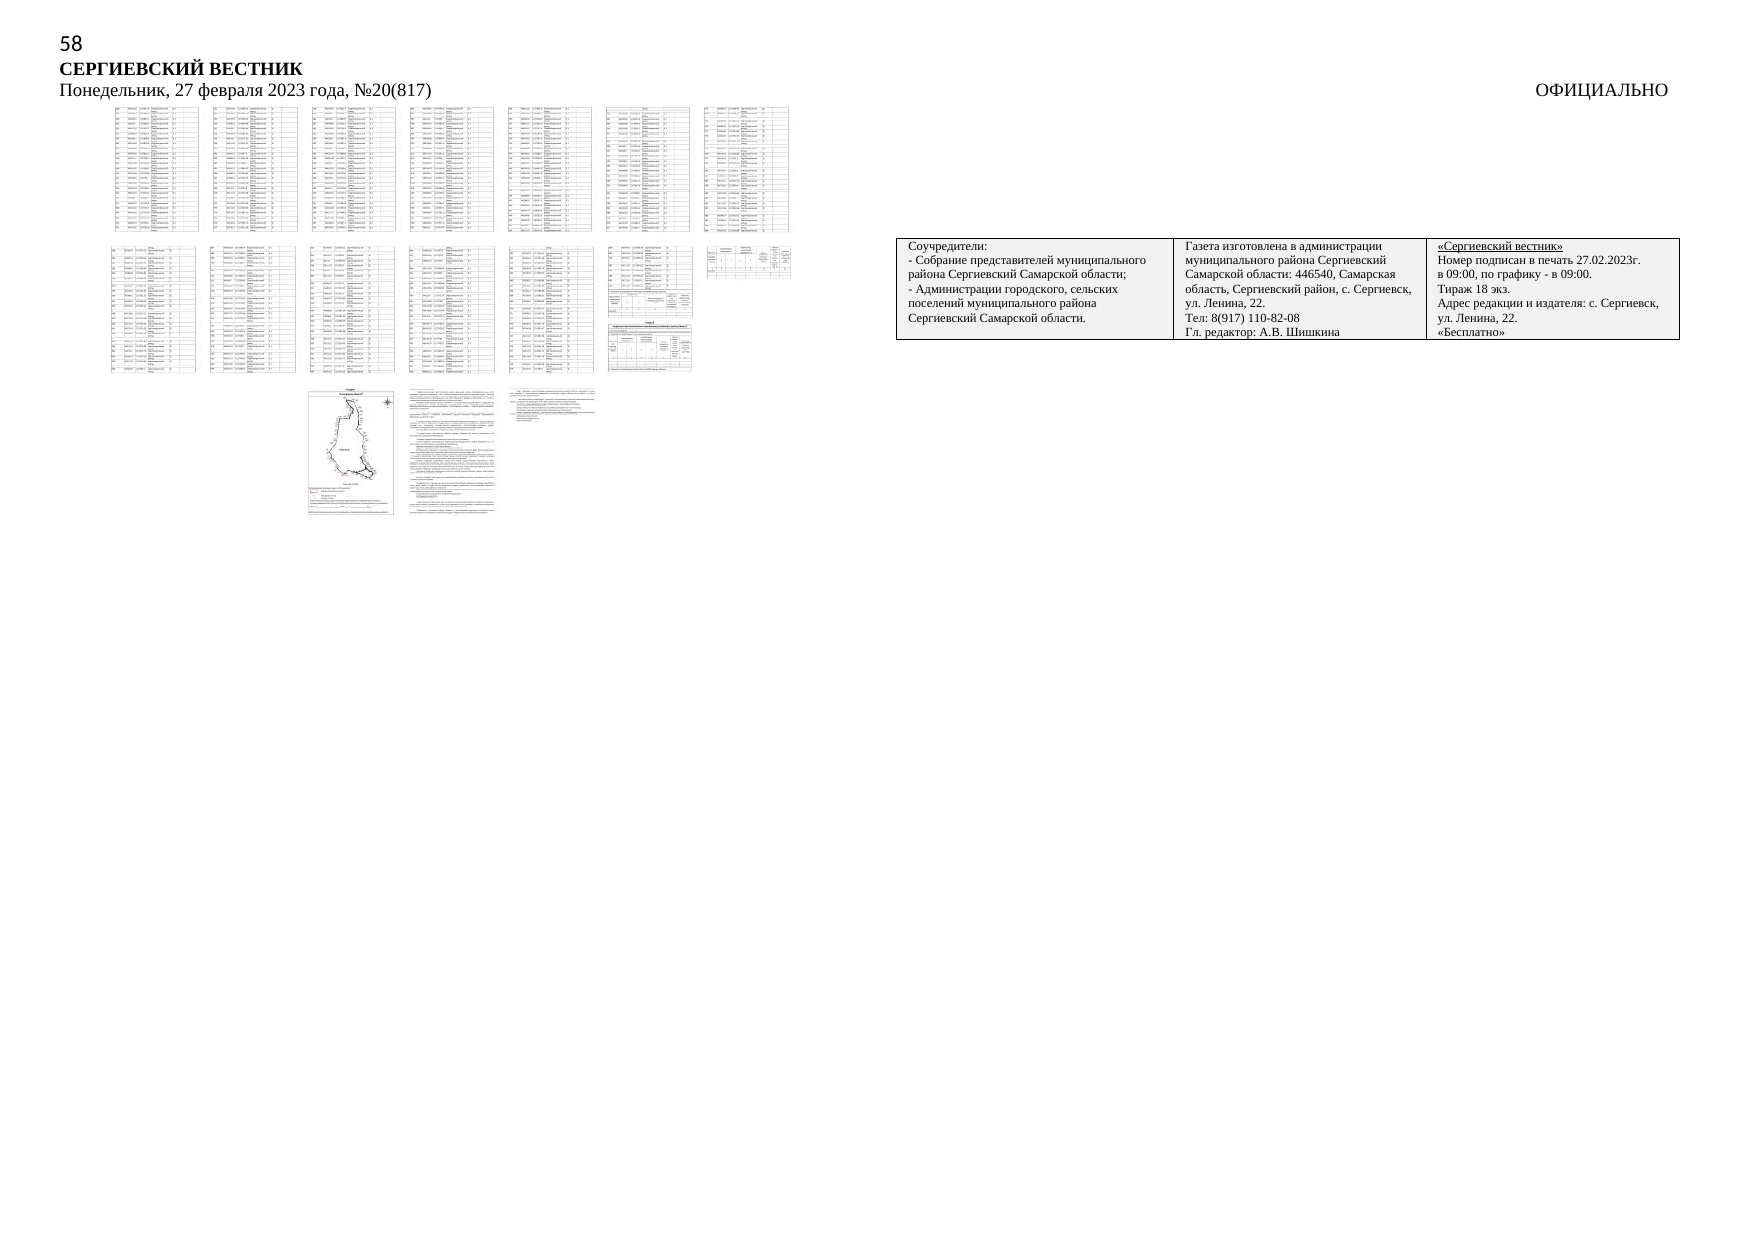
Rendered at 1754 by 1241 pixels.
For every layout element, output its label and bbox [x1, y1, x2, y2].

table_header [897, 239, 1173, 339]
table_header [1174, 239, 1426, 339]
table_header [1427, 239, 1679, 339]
picture [102, 100, 799, 523]
